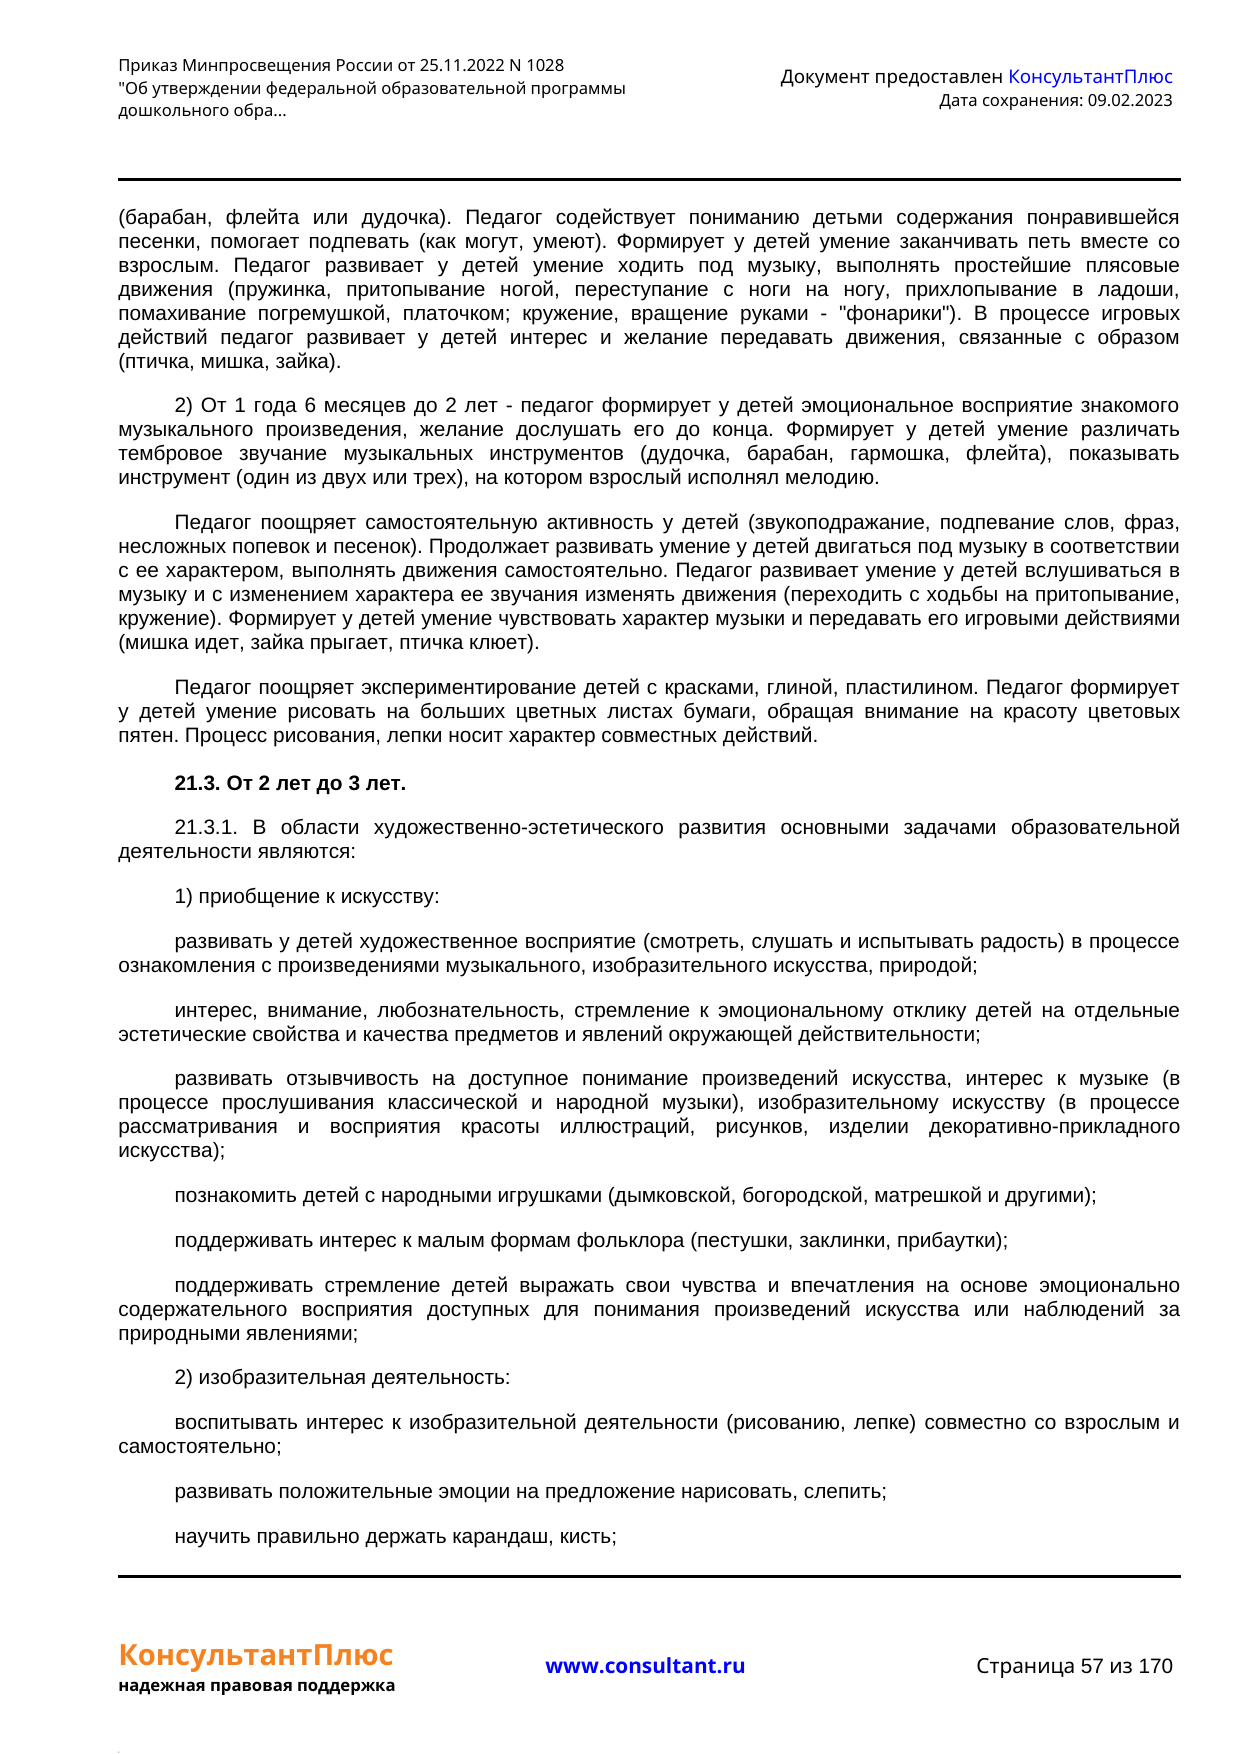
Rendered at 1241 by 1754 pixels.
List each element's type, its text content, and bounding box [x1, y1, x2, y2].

text 2) изобразительная деятельность: [118, 1365, 1181, 1389]
text воспитывать интерес к изобразительной деятельности (рисованию, лепке) совместно со взрослым и самостоятельно; [118, 1410, 1181, 1458]
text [118, 205, 1181, 372]
text Педагог поощряет экспериментирование детей с красками, глиной, пластилином. Педагог формирует у детей умение рисовать на больших цветных листах бумаги, обращая внимание на красоту цветовых пятен. Процесс рисования, лепки носит характер совместных действий. [118, 674, 1181, 746]
text развивать у детей художественное восприятие (смотреть, слушать и испытывать радость) в процессе ознакомления с произведениями музыкального, изобразительного искусства, природой; [118, 929, 1181, 977]
text познакомить детей с народными игрушками (дымковской, богородской, матрешкой и другими); [118, 1183, 1181, 1207]
text 21.3.1. В области художественно-эстетического развития основными задачами образовательной деятельности являются: [118, 815, 1181, 863]
text поддерживать интерес к малым формам фольклора (пестушки, заклинки, прибаутки); [118, 1228, 1181, 1252]
text поддерживать стремление детей выражать свои чувства и впечатления на основе эмоционально содержательного восприятия доступных для понимания произведений искусства или наблюдений за природными явлениями; [118, 1272, 1181, 1344]
text научить правильно держать карандаш, кисть; [118, 1523, 1181, 1547]
text развивать положительные эмоции на предложение нарисовать, слепить; [118, 1479, 1181, 1503]
text 2) От 1 года 6 месяцев до 2 лет - педагог формирует у детей эмоциональное восприятие знакомого музыкального произведения, желание дослушать его до конца. Формирует у детей умение различать тембровое звучание музыкальных инструментов (дудочка, барабан, гармошка, флейта), показывать инструмент (один из двух или трех), на котором взрослый исполнял мелодию. [118, 393, 1181, 489]
text развивать отзывчивость на доступное понимание произведений искусства, интерес к музыке (в процессе прослушивания классической и народной музыки), изобразительному искусству (в процессе рассматривания и восприятия красоты иллюстраций, рисунков, изделии декоративно-прикладного искусства); [118, 1066, 1181, 1162]
text интерес, внимание, любознательность, стремление к эмоциональному отклику детей на отдельные эстетические свойства и качества предметов и явлений окружающей действительности; [118, 997, 1181, 1045]
title 21.3. От 2 лет до 3 лет. [118, 770, 1181, 794]
text Педагог поощряет самостоятельную активность у детей (звукоподражание, подпевание слов, фраз, несложных попевок и песенок). Продолжает развивать умение у детей двигаться под музыку в соответствии с ее характером, выполнять движения самостоятельно. Педагог развивает умение у детей вслушиваться в музыку и с изменением характера ее звучания изменять движения (переходить с ходьбы на притопывание, кружение). Формирует у детей умение чувствовать характер музыки и передавать его игровыми действиями (мишка идет, зайка прыгает, птичка клюет). [118, 510, 1181, 654]
text 1) приобщение к искусству: [118, 884, 1181, 908]
